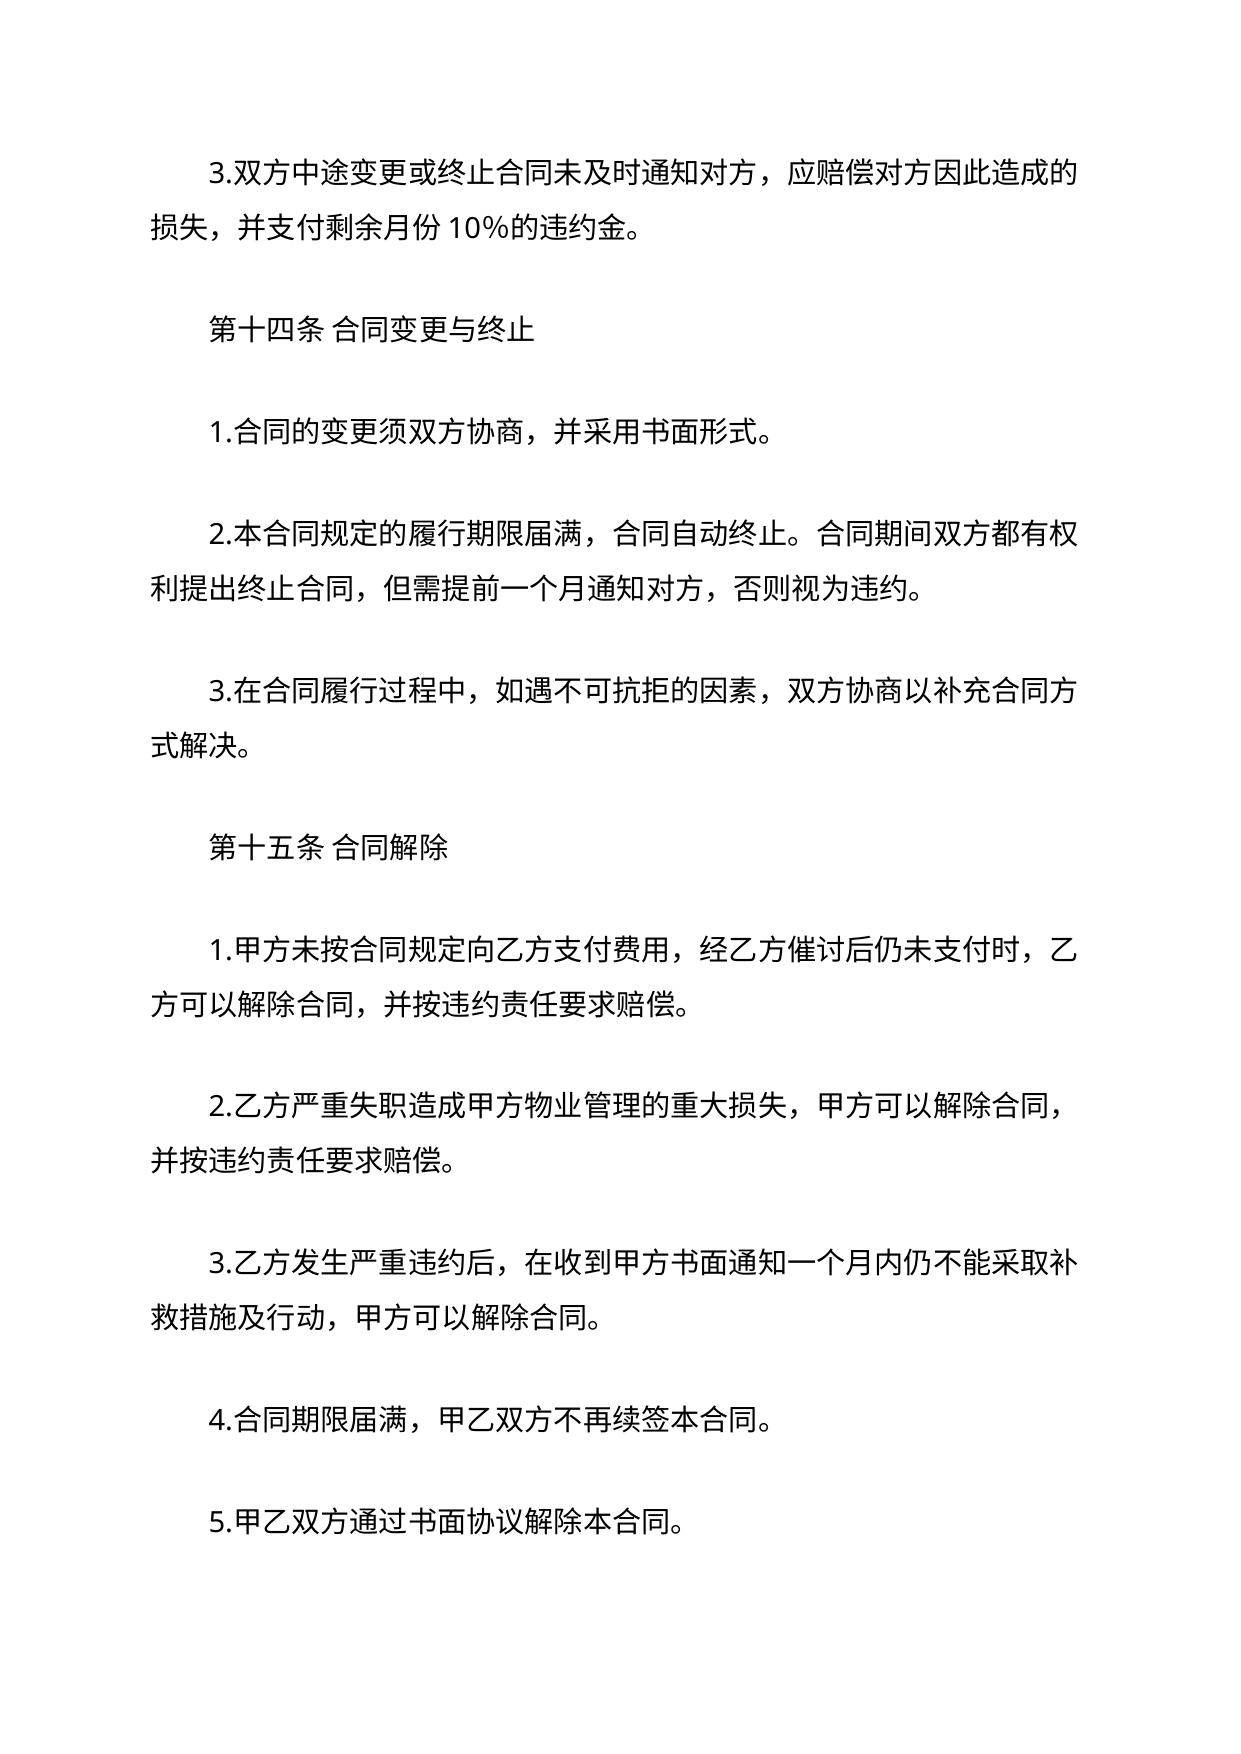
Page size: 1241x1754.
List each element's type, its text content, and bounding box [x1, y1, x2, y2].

text 5.甲乙双方通过书面协议解除本合同。 [150, 1498, 1090, 1541]
text 3.在合同履行过程中，如遇不可抗拒的因素，双方协商以补充合同方式解决。 [150, 667, 1090, 765]
text 2.乙方严重失职造成甲方物业管理的重大损失，甲方可以解除合同，并按违约责任要求赔偿。 [150, 1083, 1090, 1180]
text 4.合同期限届满，甲乙双方不再续签本合同。 [150, 1396, 1090, 1439]
text 第十五条 合同解除 [150, 824, 1090, 867]
text 3.双方中途变更或终止合同未及时通知对方，应赔偿对方因此造成的损失，并支付剩余月份10％的违约金。 [150, 150, 1090, 247]
text 3.乙方发生严重违约后，在收到甲方书面通知一个月内仍不能采取补救措施及行动，甲方可以解除合同。 [150, 1239, 1090, 1337]
text 第十四条 合同变更与终止 [150, 307, 1090, 349]
text 1.甲方未按合同规定向乙方支付费用，经乙方催讨后仍未支付时，乙方可以解除合同，并按违约责任要求赔偿。 [150, 926, 1090, 1023]
text 2.本合同规定的履行期限届满，合同自动终止。合同期间双方都有权利提出终止合同，但需提前一个月通知对方，否则视为违约。 [150, 511, 1090, 608]
text 1.合同的变更须双方协商，并采用书面形式。 [150, 409, 1090, 451]
